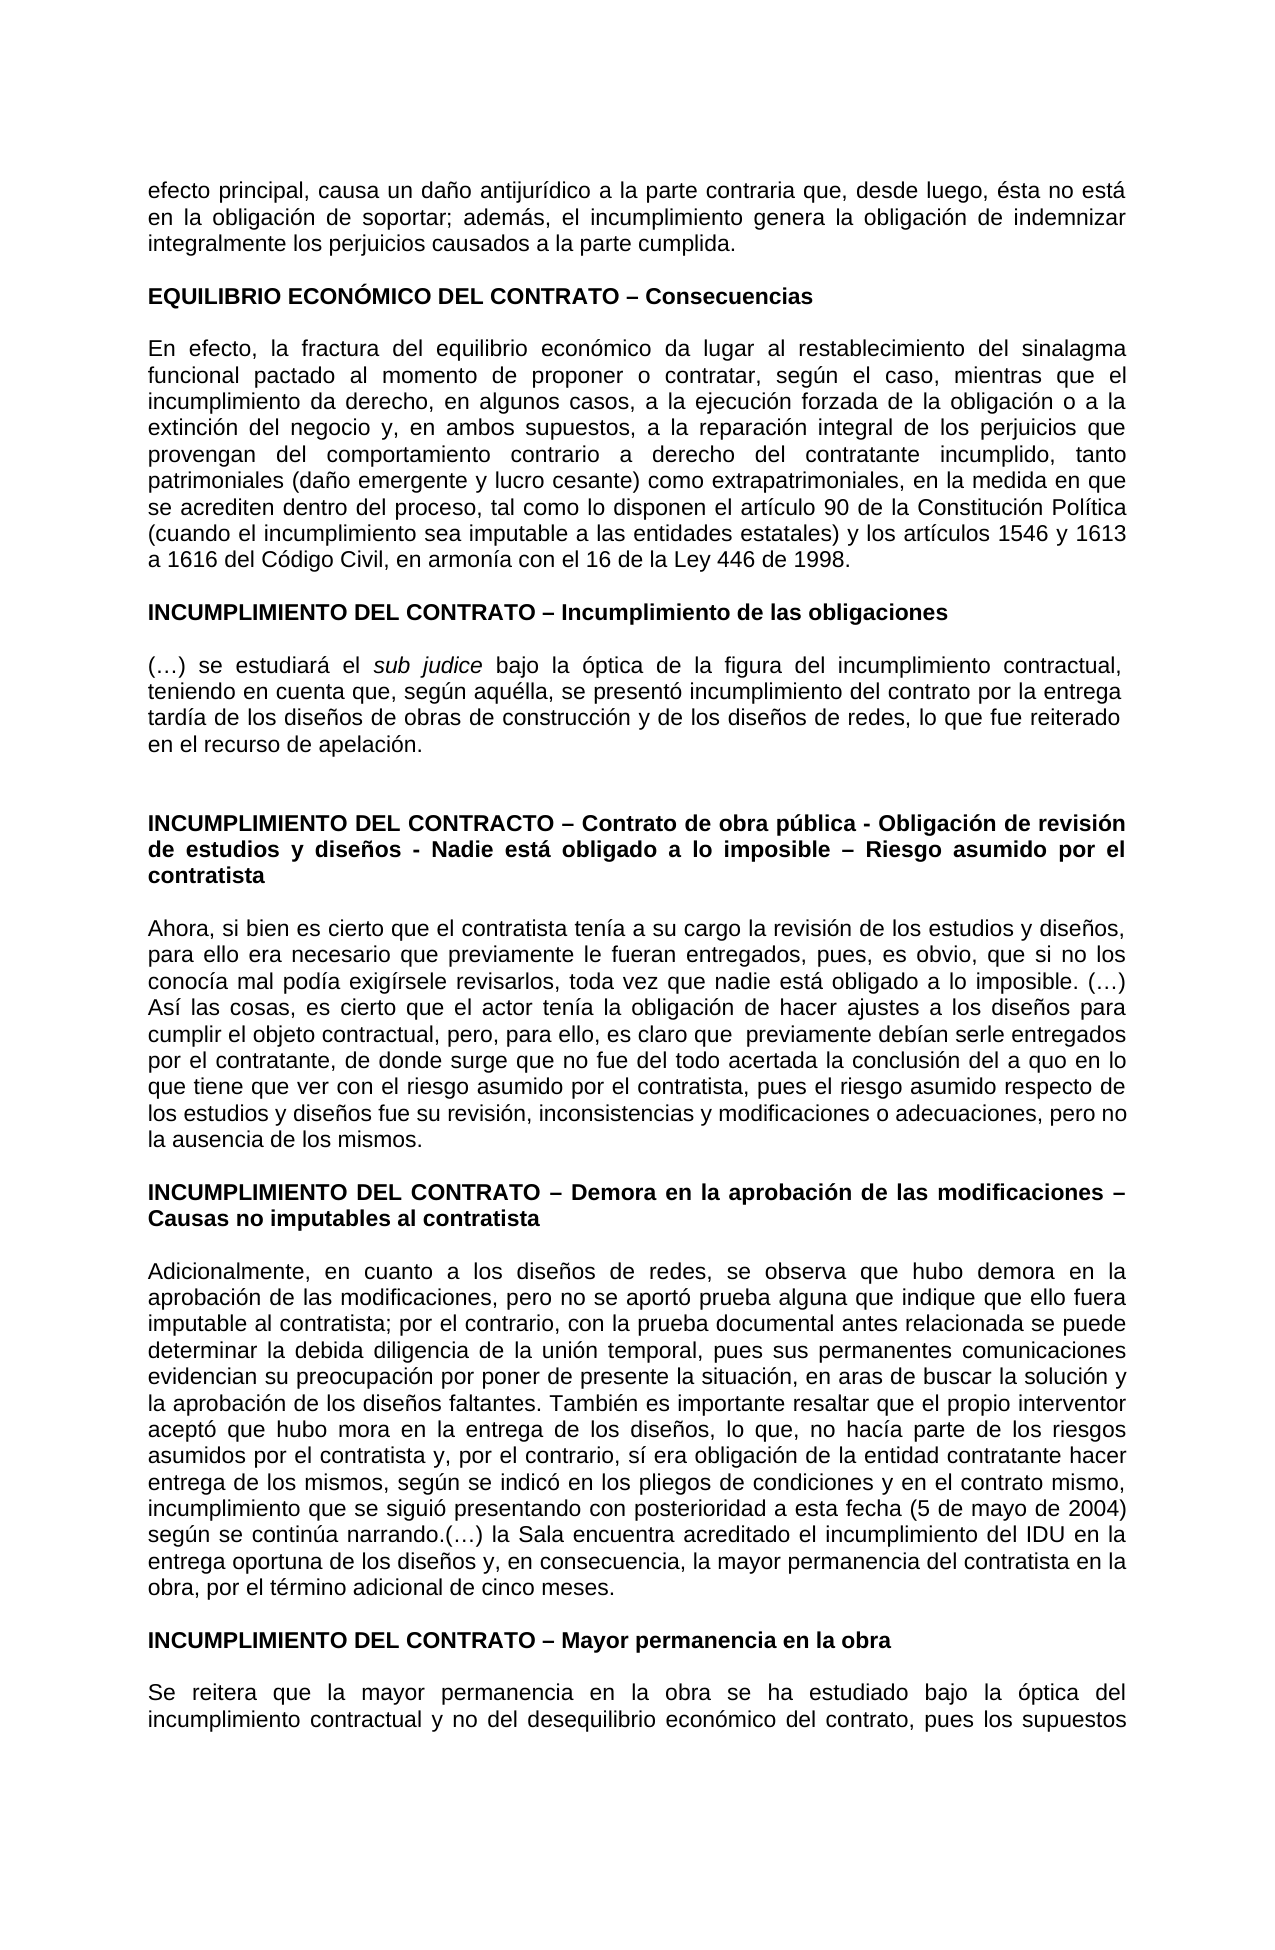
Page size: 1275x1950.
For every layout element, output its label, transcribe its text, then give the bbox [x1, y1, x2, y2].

text EQUILIBRIO ECONÓMICO DEL CONTRATO – Consecuencias [148, 283, 1127, 309]
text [148, 177, 1127, 256]
text Ahora, si bien es cierto que el contratista tenía a su cargo la revisión de los estudios y diseños, para ello era necesario que previamente le fueran entregados, pues, es obvio, que si no los conocía mal podía exigírsele revisarlos, toda vez que nadie está obligado a lo imposible. (…) Así las cosas, es cierto que el actor tenía la obligación de hacer ajustes a los diseños para cumplir el objeto contractual, pero, para ello, es claro que previamente debían serle entregados por el contratante, de donde surge que no fue del todo acertada la conclusión del a quo en lo que tiene que ver con el riesgo asumido por el contratista, pues el riesgo asumido respecto de los estudios y diseños fue su revisión, inconsistencias y modificaciones o adecuaciones, pero no la ausencia de los mismos. [148, 915, 1127, 1152]
text (…) se estudiará el sub judice bajo la óptica de la figura del incumplimiento contractual, teniendo en cuenta que, según aquélla, se presentó incumplimiento del contrato por la entrega tardía de los diseños de obras de construcción y de los diseños de redes, lo que fue reiterado en el recurso de apelación. [148, 652, 1122, 757]
text INCUMPLIMIENTO DEL CONTRATO – Demora en la aprobación de las modificaciones – Causas no imputables al contratista [148, 1179, 1127, 1231]
text INCUMPLIMIENTO DEL CONTRATO – Mayor permanencia en la obra [148, 1627, 1127, 1653]
text En efecto, la fractura del equilibrio económico da lugar al restablecimiento del sinalagma funcional pactado al momento de proponer o contratar, según el caso, mientras que el incumplimiento da derecho, en algunos casos, a la ejecución forzada de la obligación o a la extinción del negocio y, en ambos supuestos, a la reparación integral de los perjuicios que provengan del comportamiento contrario a derecho del contratante incumplido, tanto patrimoniales (daño emergente y lucro cesante) como extrapatrimoniales, en la medida en que se acrediten dentro del proceso, tal como lo disponen el artículo 90 de la Constitución Política (cuando el incumplimiento sea imputable a las entidades estatales) y los artículos 1546 y 1613 a 1616 del Código Civil, en armonía con el 16 de la Ley 446 de 1998. [148, 335, 1127, 572]
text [148, 1679, 1127, 1732]
text INCUMPLIMIENTO DEL CONTRATO – Incumplimiento de las obligaciones [148, 599, 1122, 625]
text INCUMPLIMIENTO DEL CONTRACTO – Contrato de obra pública - Obligación de revisión de estudios y diseños - Nadie está obligado a lo imposible – Riesgo asumido por el contratista [148, 810, 1127, 889]
text Adicionalmente, en cuanto a los diseños de redes, se observa que hubo demora en la aprobación de las modificaciones, pero no se aportó prueba alguna que indique que ello fuera imputable al contratista; por el contrario, con la prueba documental antes relacionada se puede determinar la debida diligencia de la unión temporal, pues sus permanentes comunicaciones evidencian su preocupación por poner de presente la situación, en aras de buscar la solución y la aprobación de los diseños faltantes. También es importante resaltar que el propio interventor aceptó que hubo mora en la entrega de los diseños, lo que, no hacía parte de los riesgos asumidos por el contratista y, por el contrario, sí era obligación de la entidad contratante hacer entrega de los mismos, según se indicó en los pliegos de condiciones y en el contrato mismo, incumplimiento que se siguió presentando con posterioridad a esta fecha (5 de mayo de 2004) según se continúa narrando.(…) la Sala encuentra acreditado el incumplimiento del IDU en la entrega oportuna de los diseños y, en consecuencia, la mayor permanencia del contratista en la obra, por el término adicional de cinco meses. [148, 1258, 1127, 1600]
